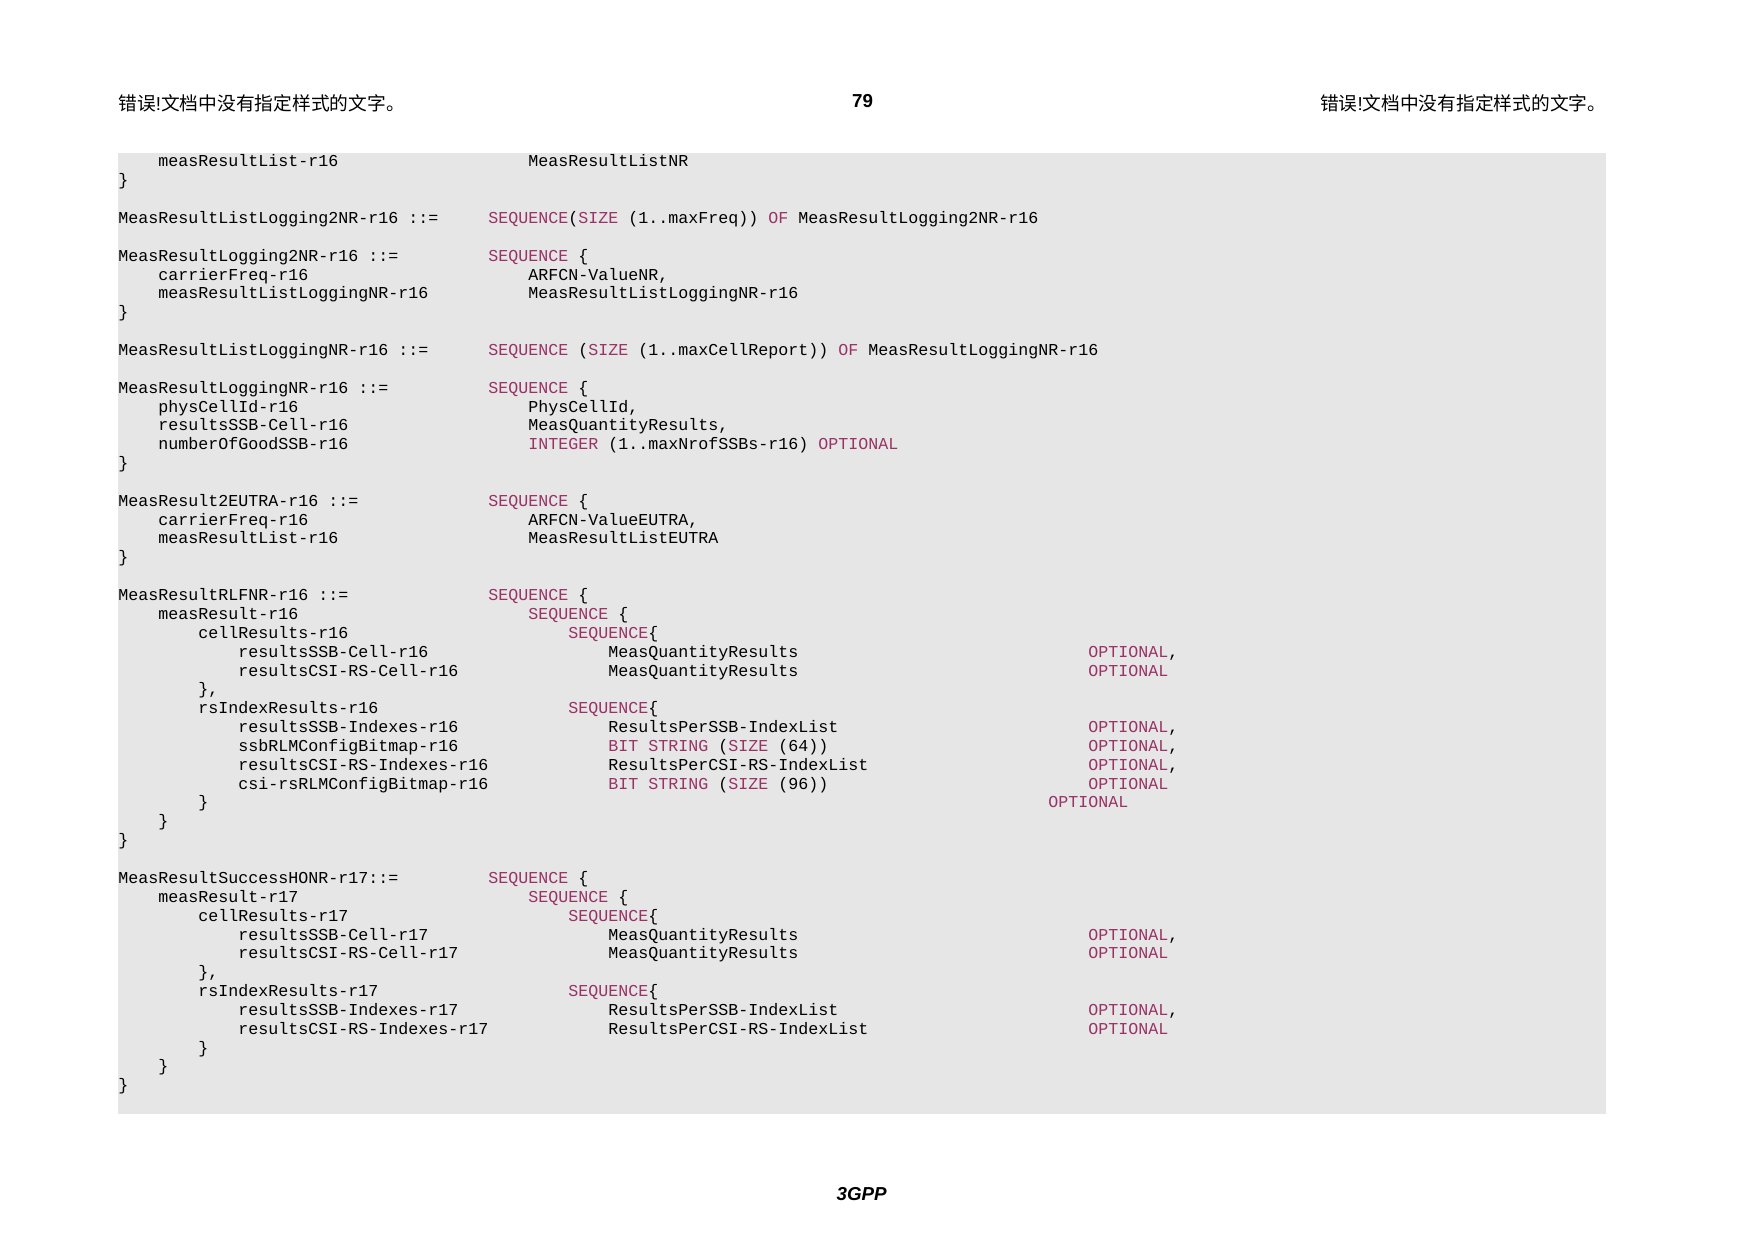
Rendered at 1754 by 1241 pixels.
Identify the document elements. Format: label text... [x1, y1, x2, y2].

text rsIndexResults-r17 SEQUENCE{ [118, 983, 1606, 1001]
text MeasResultListLogging2NR-r16 ::= SEQUENCE(SIZE (1..maxFreq)) OF MeasResultLogging2NR-r16 [118, 209, 1606, 228]
text resultsCSI-RS-Indexes-r17 ResultsPerCSI-RS-IndexList OPTIONAL [118, 1020, 1606, 1039]
text carrierFreq-r16 ARFCN-ValueNR, [118, 266, 1606, 285]
text MeasResultListLoggingNR-r16 ::= SEQUENCE (SIZE (1..maxCellReport)) OF MeasResultLoggingNR-r16 [118, 342, 1606, 360]
text resultsSSB-Cell-r16 MeasQuantityResults OPTIONAL, [118, 643, 1606, 662]
text resultsSSB-Indexes-r16 ResultsPerSSB-IndexList OPTIONAL, [118, 719, 1606, 737]
text MeasResultLogging2NR-r16 ::= SEQUENCE { [118, 247, 1606, 266]
text measResultList-r16 MeasResultListEUTRA [118, 530, 1606, 549]
text numberOfGoodSSB-r16 INTEGER (1..maxNrofSSBs-r16) OPTIONAL [118, 436, 1606, 455]
text } [118, 304, 1606, 323]
text } [118, 1058, 1606, 1077]
text resultsCSI-RS-Cell-r16 MeasQuantityResults OPTIONAL [118, 662, 1606, 681]
text } OPTIONAL [118, 794, 1606, 813]
text resultsSSB-Cell-r16 MeasQuantityResults, [118, 417, 1606, 436]
text csi-rsRLMConfigBitmap-r16 BIT STRING (SIZE (96)) OPTIONAL [118, 775, 1606, 794]
text MeasResultLoggingNR-r16 ::= SEQUENCE { [118, 379, 1606, 398]
text measResult-r17 SEQUENCE { [118, 888, 1606, 907]
text MeasResult2EUTRA-r16 ::= SEQUENCE { [118, 492, 1606, 511]
text }, [118, 681, 1606, 700]
text resultsSSB-Cell-r17 MeasQuantityResults OPTIONAL, [118, 926, 1606, 945]
text } [118, 549, 1606, 568]
text resultsSSB-Indexes-r17 ResultsPerSSB-IndexList OPTIONAL, [118, 1001, 1606, 1020]
text cellResults-r16 SEQUENCE{ [118, 624, 1606, 643]
text measResultListLoggingNR-r16 MeasResultListLoggingNR-r16 [118, 285, 1606, 304]
text rsIndexResults-r16 SEQUENCE{ [118, 700, 1606, 719]
text } [118, 172, 1606, 191]
text MeasResultRLFNR-r16 ::= SEQUENCE { [118, 587, 1606, 606]
text resultsCSI-RS-Indexes-r16 ResultsPerCSI-RS-IndexList OPTIONAL, [118, 756, 1606, 775]
text carrierFreq-r16 ARFCN-ValueEUTRA, [118, 511, 1606, 530]
text } [118, 813, 1606, 832]
text } [118, 1039, 1606, 1058]
text } [118, 455, 1606, 473]
text } [118, 832, 1606, 851]
text resultsCSI-RS-Cell-r17 MeasQuantityResults OPTIONAL [118, 945, 1606, 964]
text cellResults-r17 SEQUENCE{ [118, 907, 1606, 926]
text }, [118, 964, 1606, 983]
text } [118, 1077, 1606, 1096]
text ssbRLMConfigBitmap-r16 BIT STRING (SIZE (64)) OPTIONAL, [118, 737, 1606, 756]
text MeasResultSuccessHONR-r17::= SEQUENCE { [118, 869, 1606, 888]
text measResult-r16 SEQUENCE { [118, 606, 1606, 624]
text measResultList-r16 MeasResultListNR [118, 153, 1606, 172]
text physCellId-r16 PhysCellId, [118, 398, 1606, 417]
